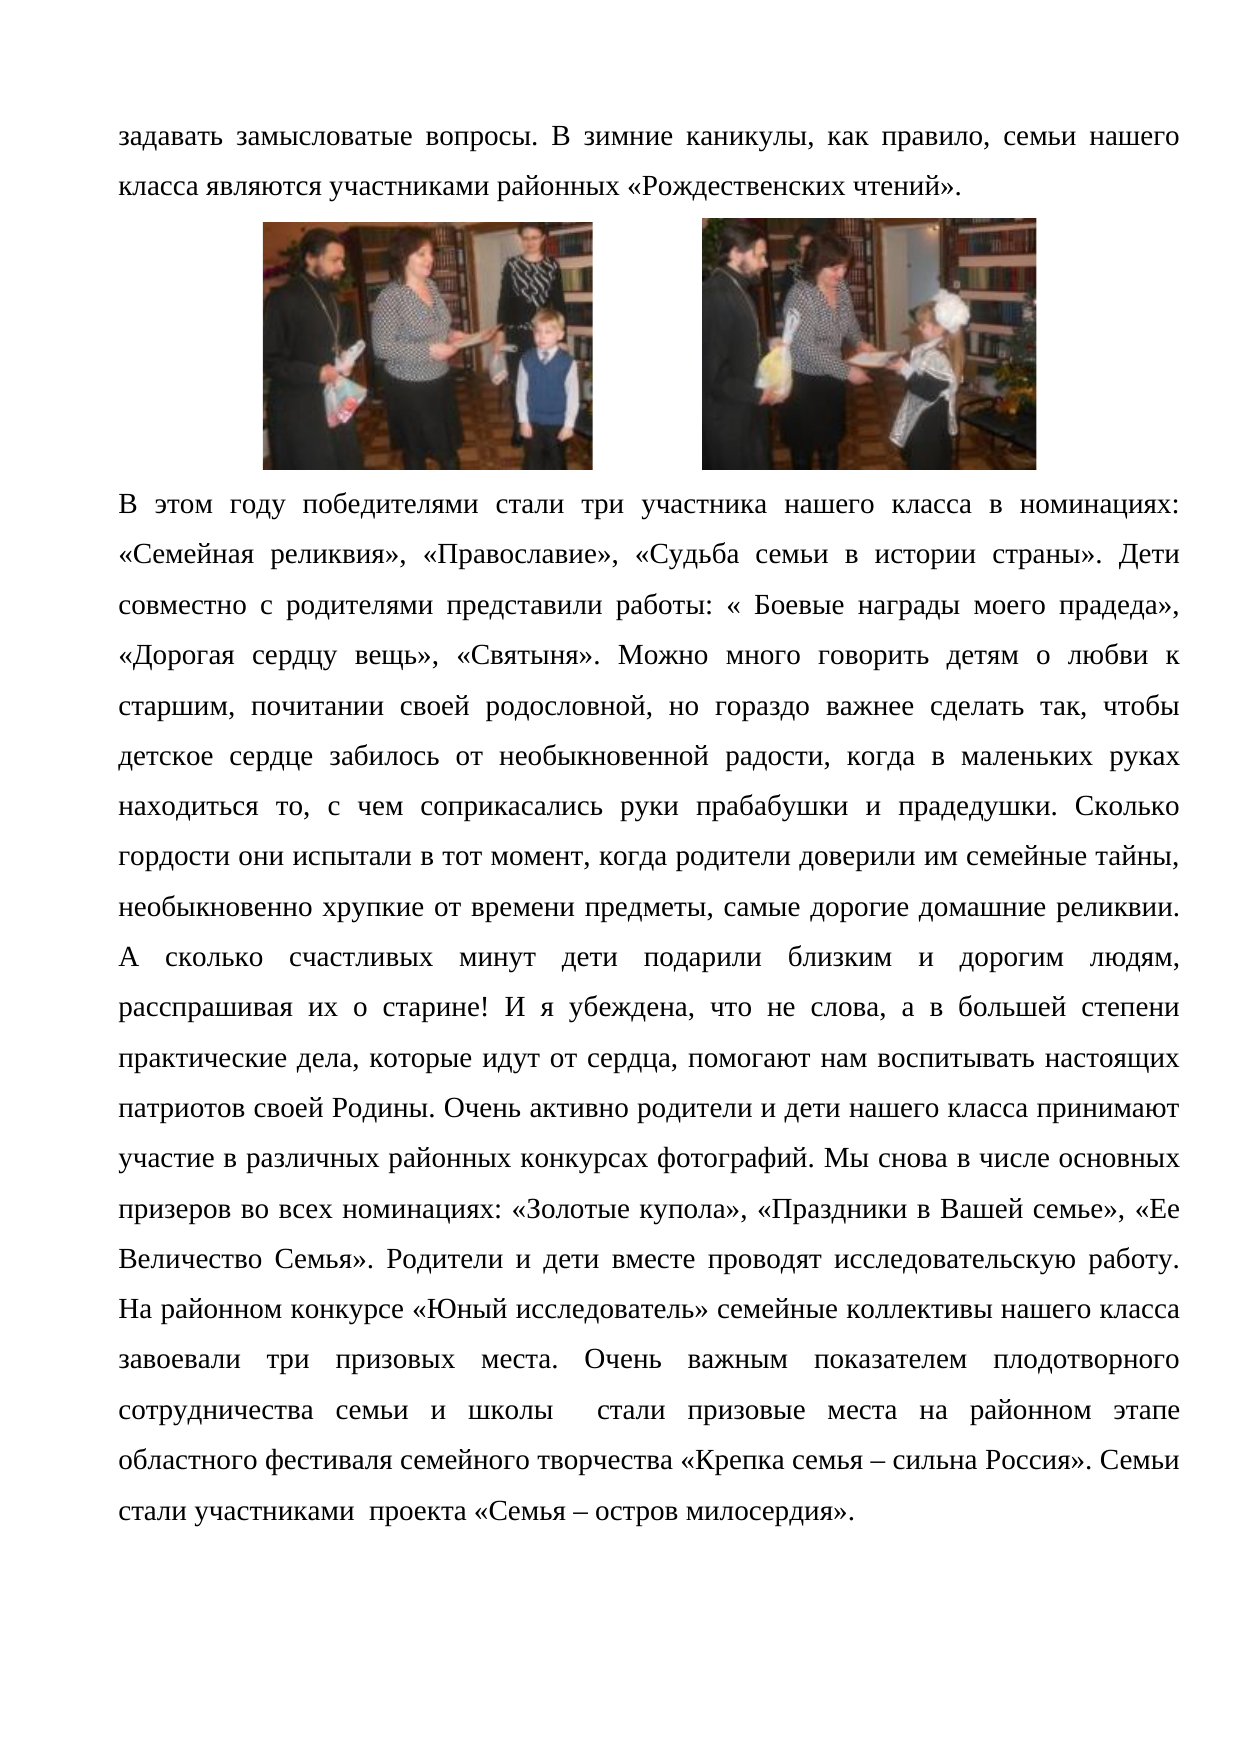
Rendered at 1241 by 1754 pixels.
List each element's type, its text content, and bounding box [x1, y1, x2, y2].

picture [262, 222, 593, 470]
picture [702, 218, 1037, 470]
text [118, 118, 1181, 202]
text В этом году победителями стали три участника нашего класса в номинациях: «Семейная реликвия», «Православие», «Судьба семьи в истории страны». Дети совместно с родителями представили работы: « Боевые награды моего прадеда», «Дорогая сердцу вещь», «Святыня». Можно много говорить детям о любви к старшим, почитании своей родословной, но гораздо важнее сделать так, чтобы детское сердце забилось от необыкновенной радости, когда в маленьких руках находиться то, с чем соприкасались руки прабабушки и прадедушки. Сколько гордости они испытали в тот момент, когда родители доверили им семейные тайны, необыкновенно хрупкие от времени предметы, самые дорогие домашние реликвии. А сколько счастливых минут дети подарили близким и дорогим людям, расспрашивая их о старине! И я убеждена, что не слова, а в большей степени практические дела, которые идут от сердца, помогают нам воспитывать настоящих патриотов своей Родины. Очень активно родители и дети нашего класса принимают участие в различных районных конкурсах фотографий. Мы снова в числе основных призеров во всех номинациях: «Золотые купола», «Праздники в Вашей семье», «Ее Величество Семья». Родители и дети вместе проводят исследовательскую работу. На районном конкурсе «Юный исследователь» семейные коллективы нашего класса завоевали три призовых места. Очень важным показателем плодотворного сотрудничества семьи и школы стали призовые места на районном этапе областного фестиваля семейного творчества «Крепка семья – сильна Россия». Семьи стали участниками проекта «Семья – остров милосердия». [118, 486, 1181, 1526]
